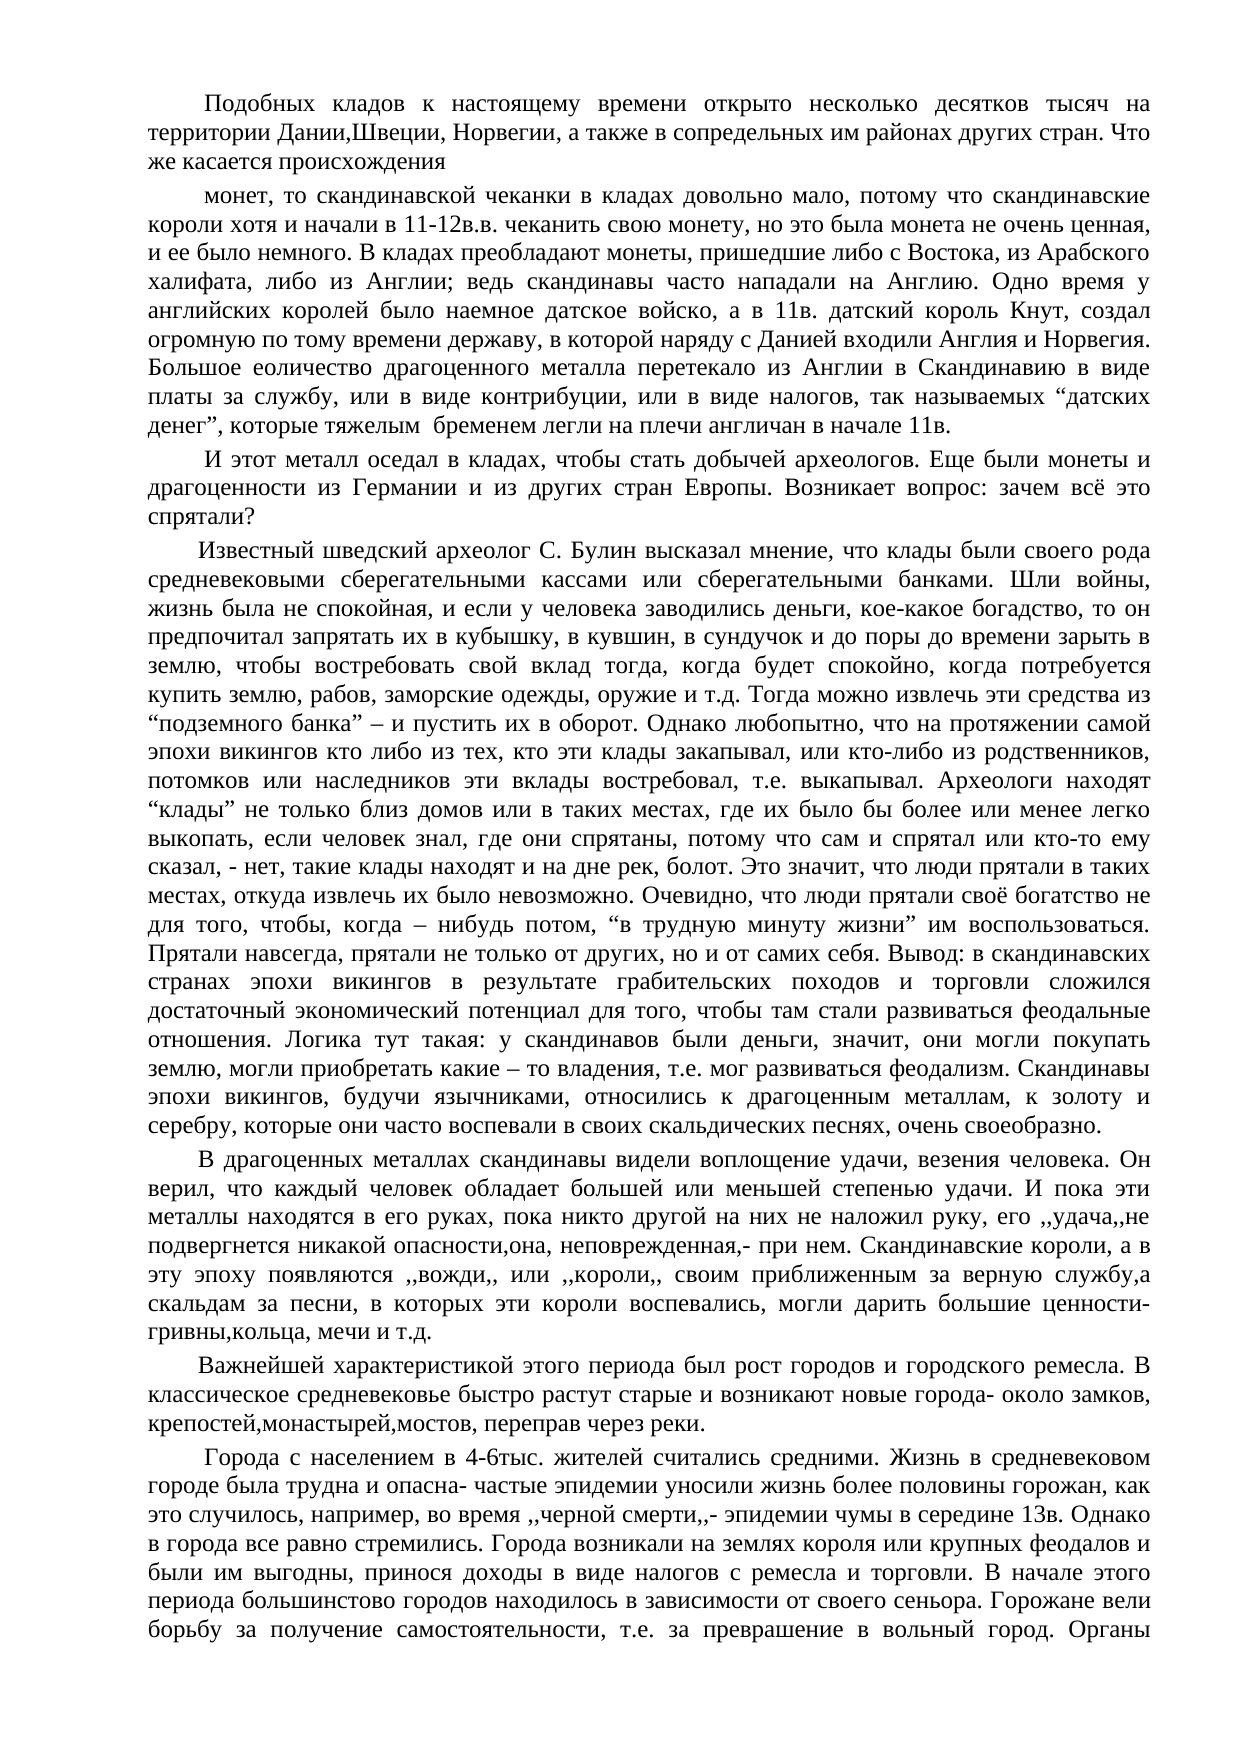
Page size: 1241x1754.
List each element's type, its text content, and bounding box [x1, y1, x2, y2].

text Важнейшей характеристикой этого периода был рост городов и городского ремесла. В классическое средневековье быстро растут старые и возникают новые города- около замков, крепостей,монастырей,мостов, переправ через реки. [148, 1350, 1152, 1437]
text Подобных кладов к настоящему времени открыто несколько десятков тысяч на территории Дании,Швеции, Норвегии, а также в сопредельных им районах других стран. Что же касается происхождения [148, 88, 1152, 175]
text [148, 1442, 1152, 1643]
text В драгоценных металлах скандинавы видели воплощение удачи, везения человека. Он верил, что каждый человек обладает большей или меньшей степенью удачи. И пока эти металлы находятся в его руках, пока никто другой на них не наложил руку, его ,,удача,,не подвергнется никакой опасности,она, неповрежденная,- при нем. Скандинавские короли, а в эту эпоху появляются ,,вожди,, или ,,короли,, своим приближенным за верную службу,а скальдам за песни, в которых эти короли воспевались, могли дарить большие ценности-гривны,кольца, мечи и т.д. [148, 1144, 1152, 1345]
text Известный шведский археолог С. Булин высказал мнение, что клады были своего рода средневековыми сберегательными кассами или сберегательными банками. Шли войны, жизнь была не спокойная, и если у человека заводились деньги, кое-какое богадство, то он предпочитал запрятать их в кубышку, в кувшин, в сундучок и до поры до времени зарыть в землю, чтобы востребовать свой вклад тогда, когда будет спокойно, когда потребуется купить землю, рабов, заморские одежды, оружие и т.д. Тогда можно извлечь эти средства из “подземного банка” – и пустить их в оборот. Однако любопытно, что на протяжении самой эпохи викингов кто либо из тех, кто эти клады закапывал, или кто-либо из родственников, потомков или наследников эти вклады востребовал, т.е. выкапывал. Археологи находят “клады” не только близ домов или в таких местах, где их было бы более или менее легко выкопать, если человек знал, где они спрятаны, потому что сам и спрятал или кто-то ему сказал, - нет, такие клады находят и на дне рек, болот. Это значит, что люди прятали в таких местах, откуда извлечь их было невозможно. Очевидно, что люди прятали своё богатство не для того, чтобы, когда – нибудь потом, “в трудную минуту жизни” им воспользоваться. Прятали навсегда, прятали не только от других, но и от самих себя. Вывод: в скандинавских странах эпохи викингов в результате грабительских походов и торговли сложился достаточный экономический потенциал для того, чтобы там стали развиваться феодальные отношения. Логика тут такая: у скандинавов были деньги, значит, они могли покупать землю, могли приобретать какие – то владения, т.е. мог развиваться феодализм. Скандинавы эпохи викингов, будучи язычниками, относились к драгоценным металлам, к золоту и серебру, которые они часто воспевали в своих скальдических песнях, очень своеобразно. [148, 535, 1152, 1139]
text И этот металл оседал в кладах, чтобы стать добычей археологов. Еще были монеты и драгоценности из Германии и из других стран Европы. Возникает вопрос: зачем всё это спрятали? [148, 444, 1152, 530]
text монет, то скандинавской чеканки в кладах довольно мало, потому что скандинавские короли хотя и начали в 11-12в.в. чеканить свою монету, но это была монета не очень ценная, и ее было немного. В кладах преобладают монеты, пришедшие либо с Востока, из Арабского халифата, либо из Англии; ведь скандинавы часто нападали на Англию. Одно время у английских королей было наемное датское войско, а в 11в. датский король Кнут, создал огромную по тому времени державу, в которой наряду с Данией входили Англия и Норвегия. Большое еоличество драгоценного металла перетекало из Англии в Скандинавию в виде платы за службу, или в виде контрибуции, или в виде налогов, так называемых “датских денег”, которые тяжелым бременем легли на плечи англичан в начале 11в. [148, 180, 1152, 439]
